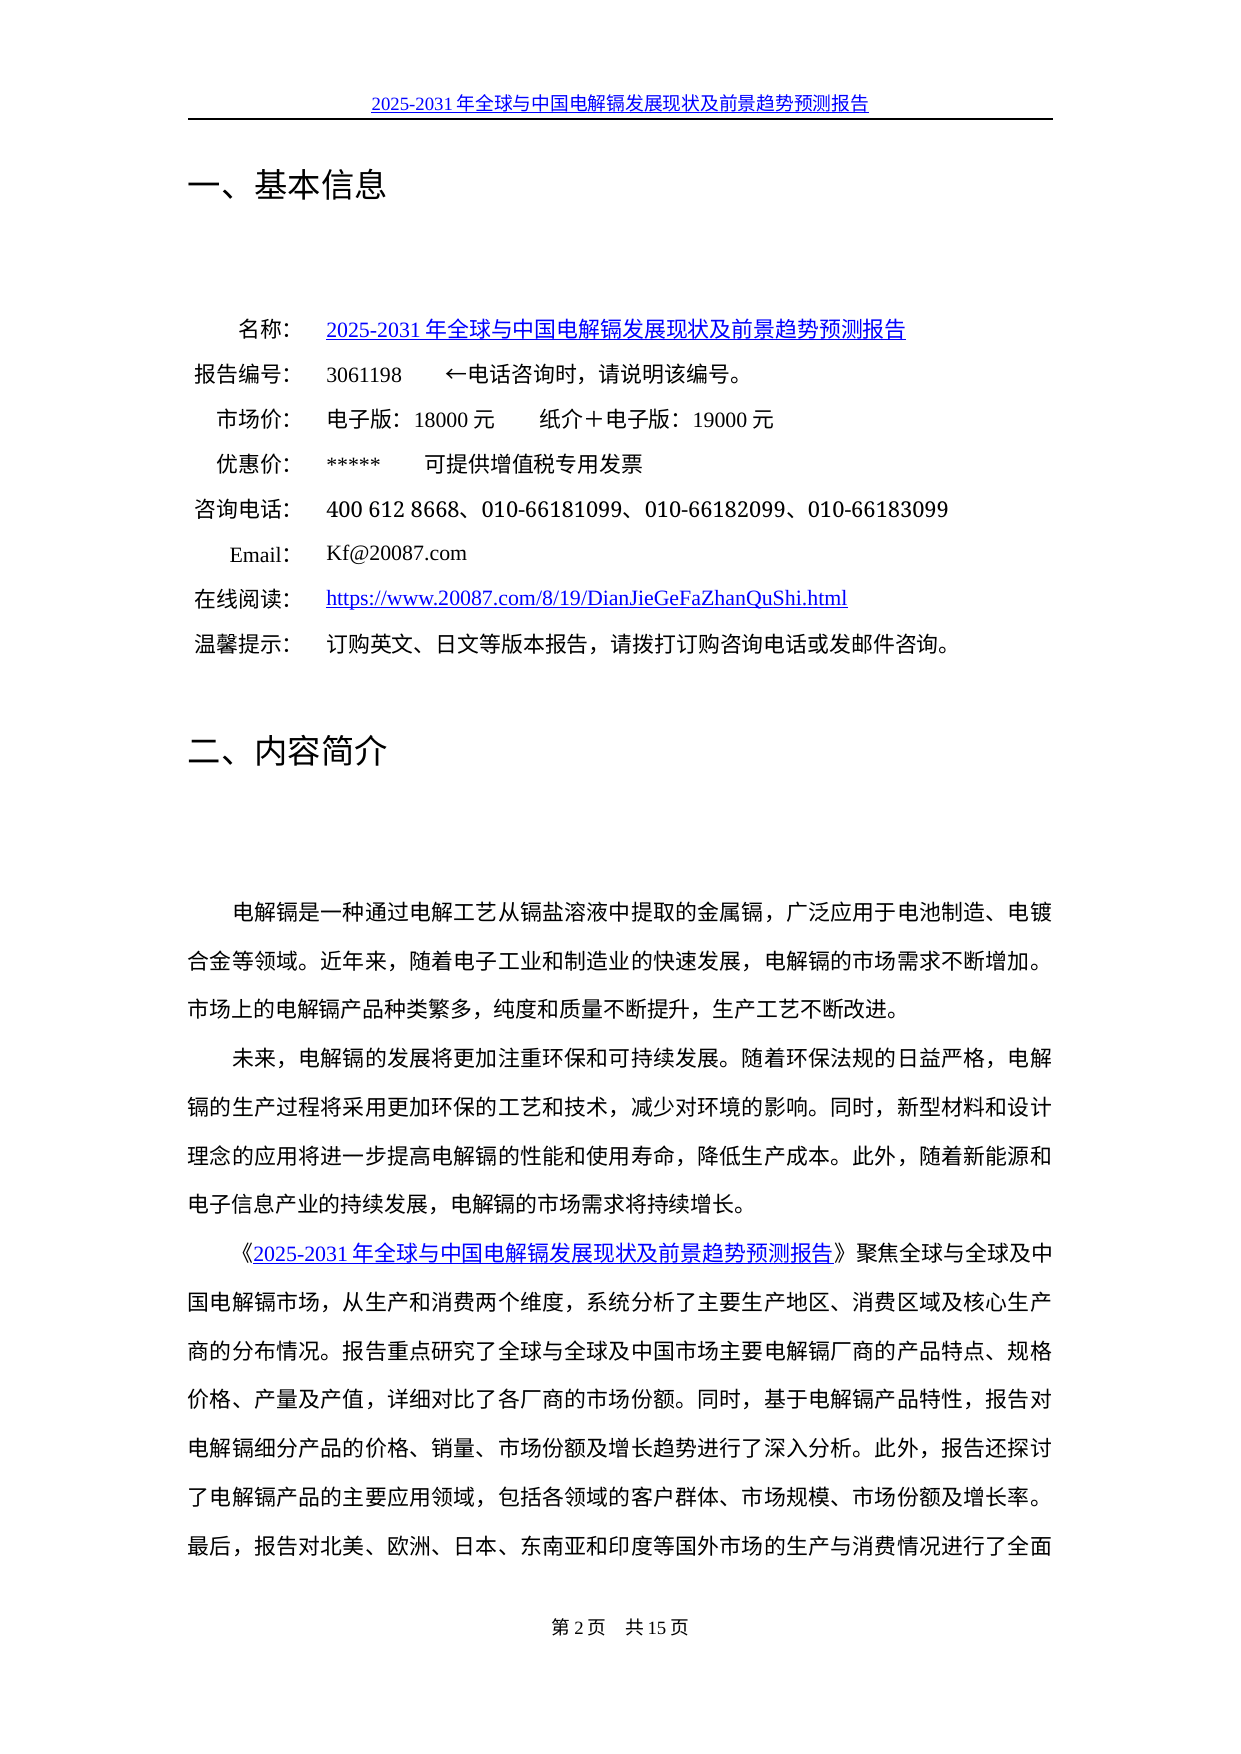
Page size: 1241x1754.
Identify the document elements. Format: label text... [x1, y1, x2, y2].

table_cell 温馨提示： [167, 627, 315, 672]
table_cell Email： [167, 537, 315, 582]
table_cell 优惠价： [167, 447, 315, 492]
table_header 2025-2031年全球与中国电解镉发展现状及前景趋势预测报告 [315, 312, 1073, 357]
table_cell 订购英文、日文等版本报告，请拨打订购咨询电话或发邮件咨询。 [315, 627, 1073, 672]
table_cell 报告编号： [167, 357, 315, 402]
table_header 名称： [167, 312, 315, 357]
table_cell 400 612 8668、010-66181099、010-66182099、010-66183099 [315, 492, 1073, 537]
table_cell 电子版：18000 元 纸介＋电子版：19000 元 [315, 402, 1073, 447]
table_cell 咨询电话： [167, 492, 315, 537]
table_cell 3061198 ←电话咨询时，请说明该编号。 [315, 357, 1073, 402]
table_cell [315, 582, 1073, 627]
table_cell Kf@20087.com [315, 537, 1073, 582]
title 二、内容简介 [187, 717, 1053, 782]
table_cell ***** 可提供增值税专用发票 [315, 447, 1073, 492]
table_cell 市场价： [167, 402, 315, 447]
title 一、基本信息 [187, 150, 1053, 215]
table_cell 在线阅读： [167, 582, 315, 627]
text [187, 894, 1053, 1561]
